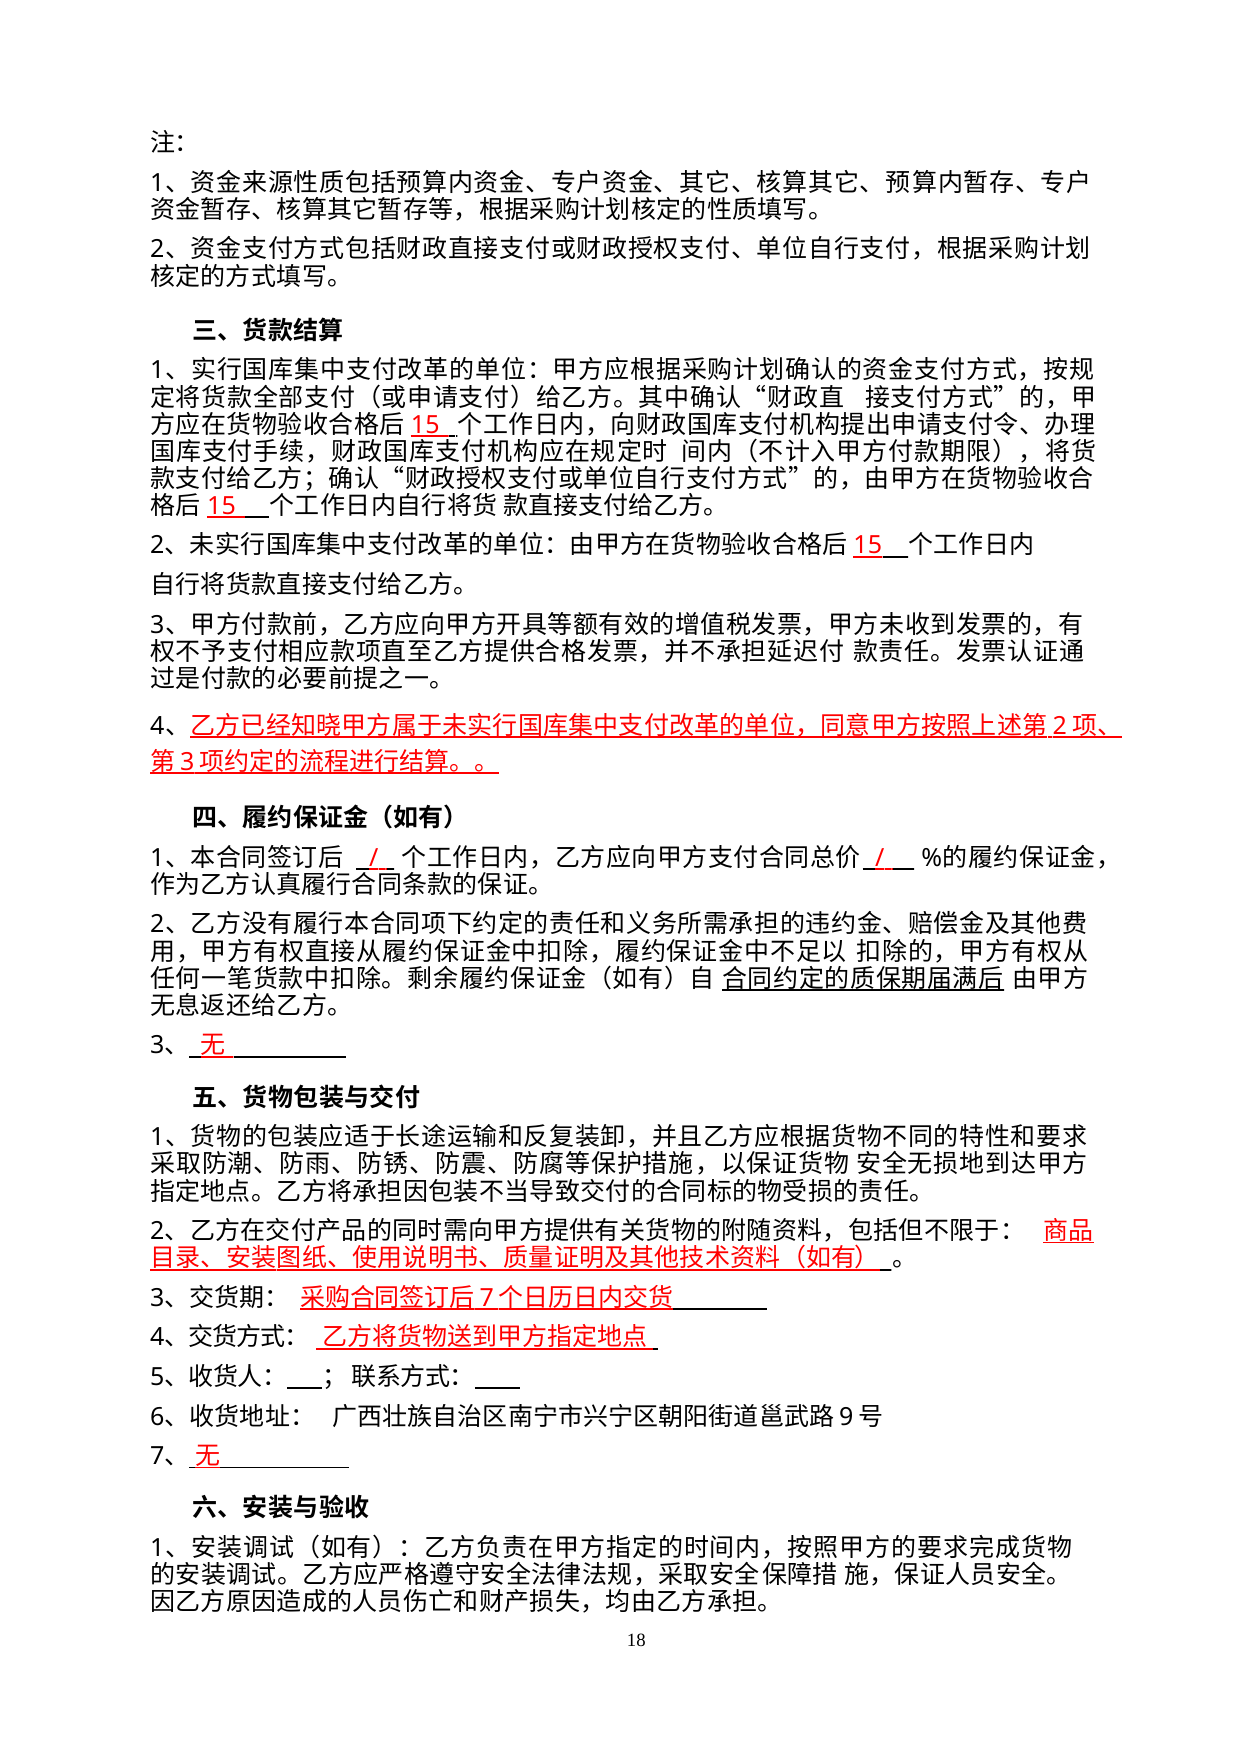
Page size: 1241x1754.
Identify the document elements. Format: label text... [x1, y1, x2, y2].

text 2、乙方在交付产品的同时需向甲方提供有关货物的附随资料，包括但不限于： 商品目录、安装图纸、使用说明书、质量证明及其他技术资料（如有） 。 [150, 1218, 1093, 1272]
text 1、货物的包装应适于长途运输和反复装卸，并且乙方应根据货物不同的特性和要求采取防潮、防雨、防锈、防震、防腐等保护措施，以保证货物 安全无损地到达甲方指定地点。乙方将承担因包装不当导致交付的合同标的物受损的责任。 [150, 1124, 1088, 1205]
text 7、 无 [150, 1443, 1122, 1470]
text 3、 无 [150, 1032, 1122, 1059]
text 2、资金支付方式包括财政直接支付或财政授权支付、单位自行支付，根据采购计划核定的方式填写。 [150, 236, 1091, 290]
text 4、交货方式： 乙方将货物送到甲方指定地点 [150, 1324, 1122, 1351]
text 2、未实行国库集中支付改革的单位：由甲方在货物验收合格后15 个工作日内 [150, 532, 1122, 559]
text 4、乙方已经知晓甲方属于未实行国库集中支付改革的单位，同意甲方按照上述第2项、第3项约定的流程进行结算。。 [150, 705, 1122, 778]
text 1、本合同签订后 / 个工作日内，乙方应向甲方支付合同总价 / %的履约保证金，作为乙方认真履行合同条款的保证。 [150, 844, 1122, 899]
text 3、甲方付款前，乙方应向甲方开具等额有效的增值税发票，甲方未收到发票的，有权不予支付相应款项直至乙方提供合格发票，并不承担延迟付 款责任。发票认证通过是付款的必要前提之一。 [150, 611, 1084, 693]
text 3、交货期： 采购合同签订后7个日历日内交货 [150, 1284, 1122, 1312]
text 五、货物包装与交付 [192, 1084, 1122, 1112]
text 6、收货地址： 广西壮族自治区南宁市兴宁区朝阳街道邕武路9号 [150, 1403, 1122, 1430]
text 四、履约保证金（如有） [192, 805, 1122, 832]
text 六、安装与验收 [192, 1495, 1122, 1522]
text 注： [150, 130, 1122, 157]
text 5、收货人： ； 联系方式： [150, 1364, 1122, 1391]
text 1、安装调试（如有）：乙方负责在甲方指定的时间内，按照甲方的要求完成货物的安装调试。乙方应严格遵守安全法律法规，采取安全保障措 施，保证人员安全。因乙方原因造成的人员伤亡和财产损失，均由乙方承担。 [150, 1534, 1072, 1616]
text 三、货款结算 [192, 318, 1122, 345]
text 2、乙方没有履行本合同项下约定的责任和义务所需承担的违约金、赔偿金及其他费用，甲方有权直接从履约保证金中扣除，履约保证金中不足以 扣除的，甲方有权从任何一笔货款中扣除。剩余履约保证金（如有）自 合同约定的质保期届满后 由甲方无息返还给乙方。 [150, 911, 1088, 1019]
text 1、实行国库集中支付改革的单位：甲方应根据采购计划确认的资金支付方式，按规定将货款全部支付（或申请支付）给乙方。其中确认“财政直 接支付方式”的，甲方应在货物验收合格后15 个工作日内，向财政国库支付机构提出申请支付令、办理国库支付手续，财政国库支付机构应在规定时 间内（不计入甲方付款期限），将货款支付给乙方；确认“财政授权支付或单位自行支付方式”的，由甲方在货物验收合格后 15 个工作日内自行将货 款直接支付给乙方。 [150, 357, 1096, 520]
text 自行将货款直接支付给乙方。 [150, 572, 1122, 599]
text 1、资金来源性质包括预算内资金、专户资金、其它、核算其它、预算内暂存、专户资金暂存、核算其它暂存等，根据采购计划核定的性质填写。 [150, 169, 1091, 224]
